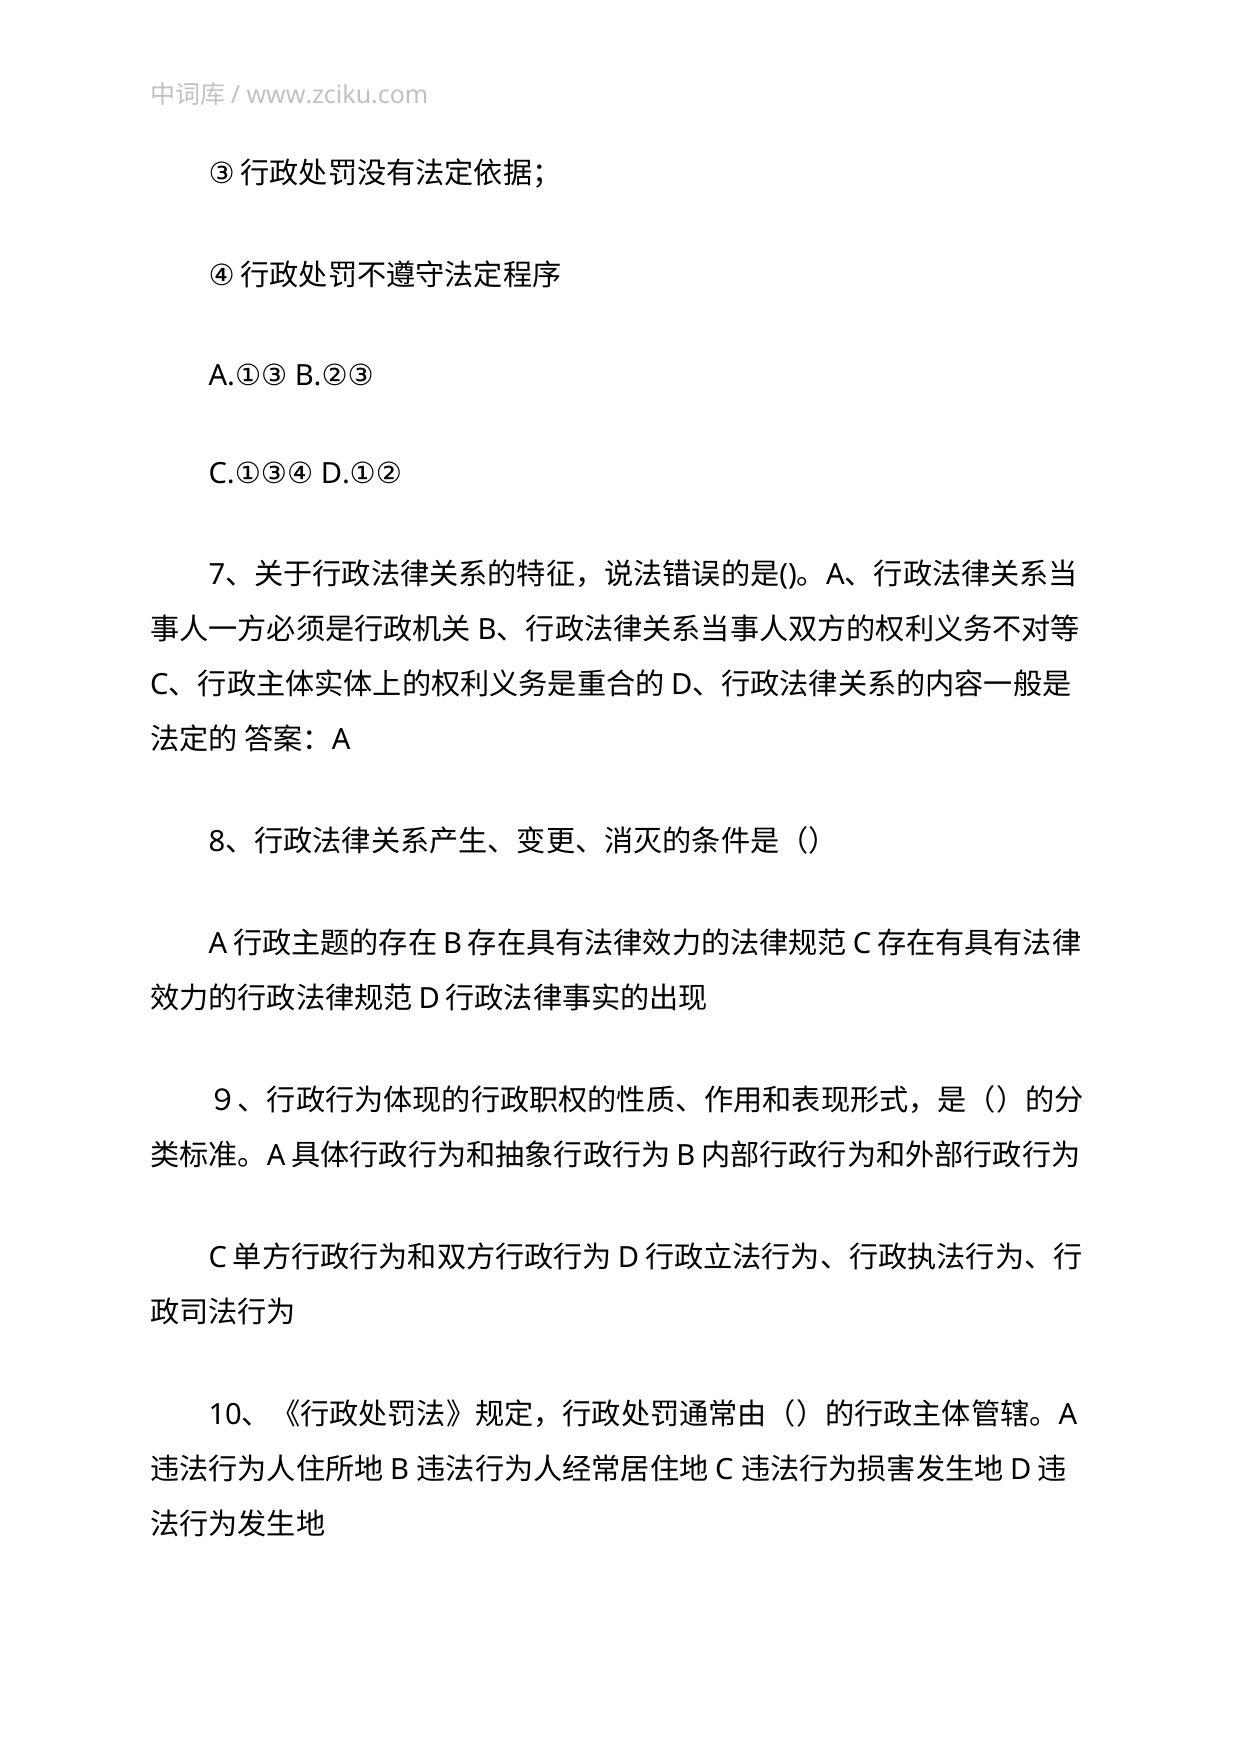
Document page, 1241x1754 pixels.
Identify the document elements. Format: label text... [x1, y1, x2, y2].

text ③行政处罚没有法定依据； [150, 150, 1090, 192]
text C.①③④ D.①② [150, 452, 1090, 492]
text C单方行政行为和双方行政行为D行政立法行为、行政执法行为、行政司法行为 [150, 1234, 1090, 1331]
text A行政主题的存在B存在具有法律效力的法律规范C存在有具有法律效力的行政法律规范D行政法律事实的出现 [150, 920, 1090, 1017]
text ④行政处罚不遵守法定程序 [150, 252, 1090, 294]
text 8、行政法律关系产生、变更、消灭的条件是（） [150, 818, 1090, 860]
text A.①③ B.②③ [150, 354, 1090, 394]
text ９、行政行为体现的行政职权的性质、作用和表现形式，是（）的分类标准。A具体行政行为和抽象行政行为B内部行政行为和外部行政行为 [150, 1077, 1090, 1174]
text 7、关于行政法律关系的特征，说法错误的是()。A、行政法律关系当事人一方必须是行政机关 B、行政法律关系当事人双方的权利义务不对等 C、行政主体实体上的权利义务是重合的 D、行政法律关系的内容一般是法定的 答案：A [150, 551, 1090, 758]
text 10、《行政处罚法》规定，行政处罚通常由（）的行政主体管辖。A 违法行为人住所地 B 违法行为人经常居住地 C 违法行为损害发生地 D违法行为发生地 [150, 1390, 1090, 1543]
